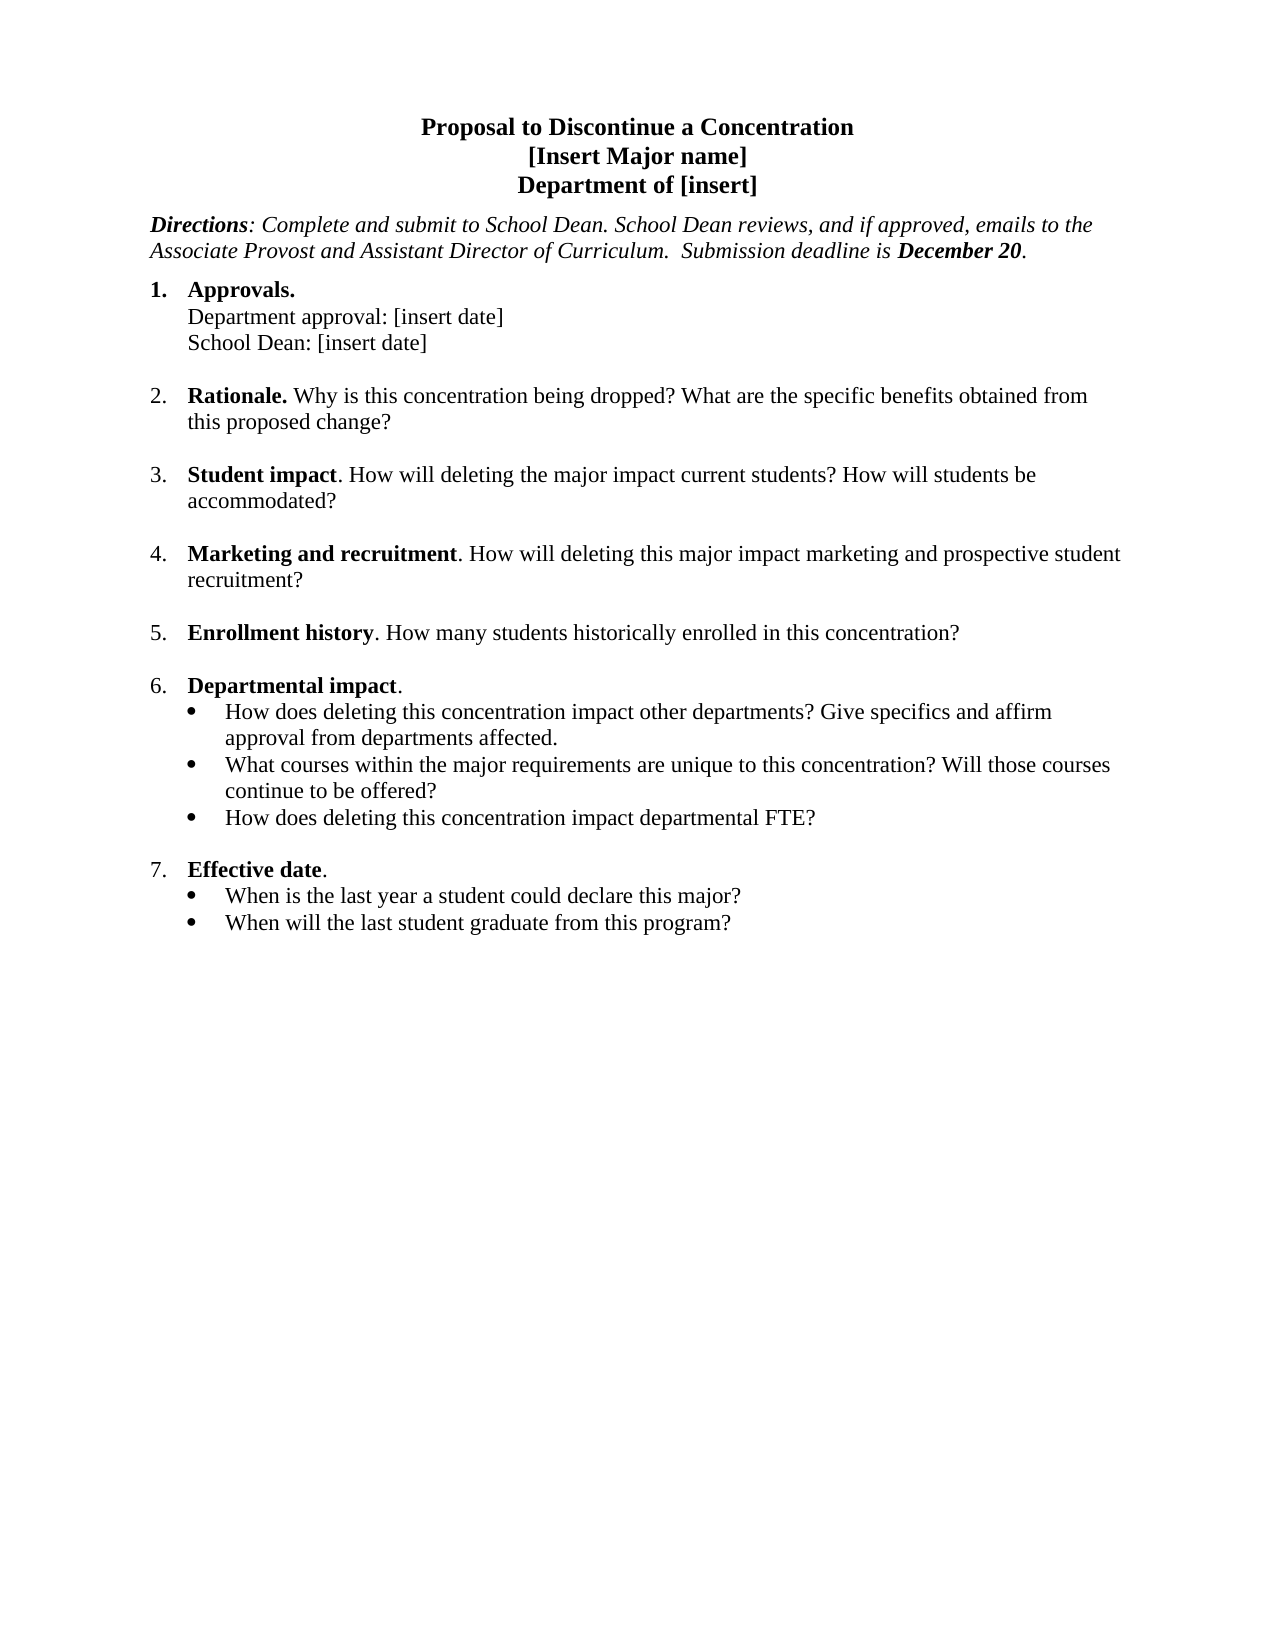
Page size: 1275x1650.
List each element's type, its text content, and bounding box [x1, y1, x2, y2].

text Department approval: [insert date] [187, 303, 1125, 329]
list How does deleting this concentration impact other departments? Give specifics and affirm approval from departments affected. [187, 698, 1125, 751]
text Proposal to Discontinue a Concentration [150, 112, 1125, 141]
text Directions: Complete and submit to School Dean. School Dean reviews, and if approved, emails to the Associate Provost and Assistant Director of Curriculum. Submission deadline is December 20. [150, 211, 1125, 264]
list How does deleting this concentration impact departmental FTE? [187, 803, 1125, 830]
list Departmental impact. [150, 672, 1125, 698]
list Marketing and recruitment. How will deleting this major impact marketing and prospective student recruitment? [150, 540, 1125, 593]
list When is the last year a student could declare this major? [187, 883, 1125, 909]
list Effective date. [150, 856, 1125, 883]
text [Insert Major name] [150, 141, 1125, 170]
list Enrollment history. How many students historically enrolled in this concentration? [150, 619, 1125, 645]
list Approvals. [150, 276, 1125, 303]
text School Dean: [insert date] [187, 329, 1125, 356]
list What courses within the major requirements are unique to this concentration? Will those courses continue to be offered? [187, 751, 1125, 803]
text Department of [insert] [150, 170, 1125, 199]
list Rationale. Why is this concentration being dropped? What are the specific benefits obtained from this proposed change? [150, 382, 1125, 434]
list Student impact. How will deleting the major impact current students? How will students be accommodated? [150, 461, 1125, 514]
list When will the last student graduate from this program? [187, 909, 1125, 935]
